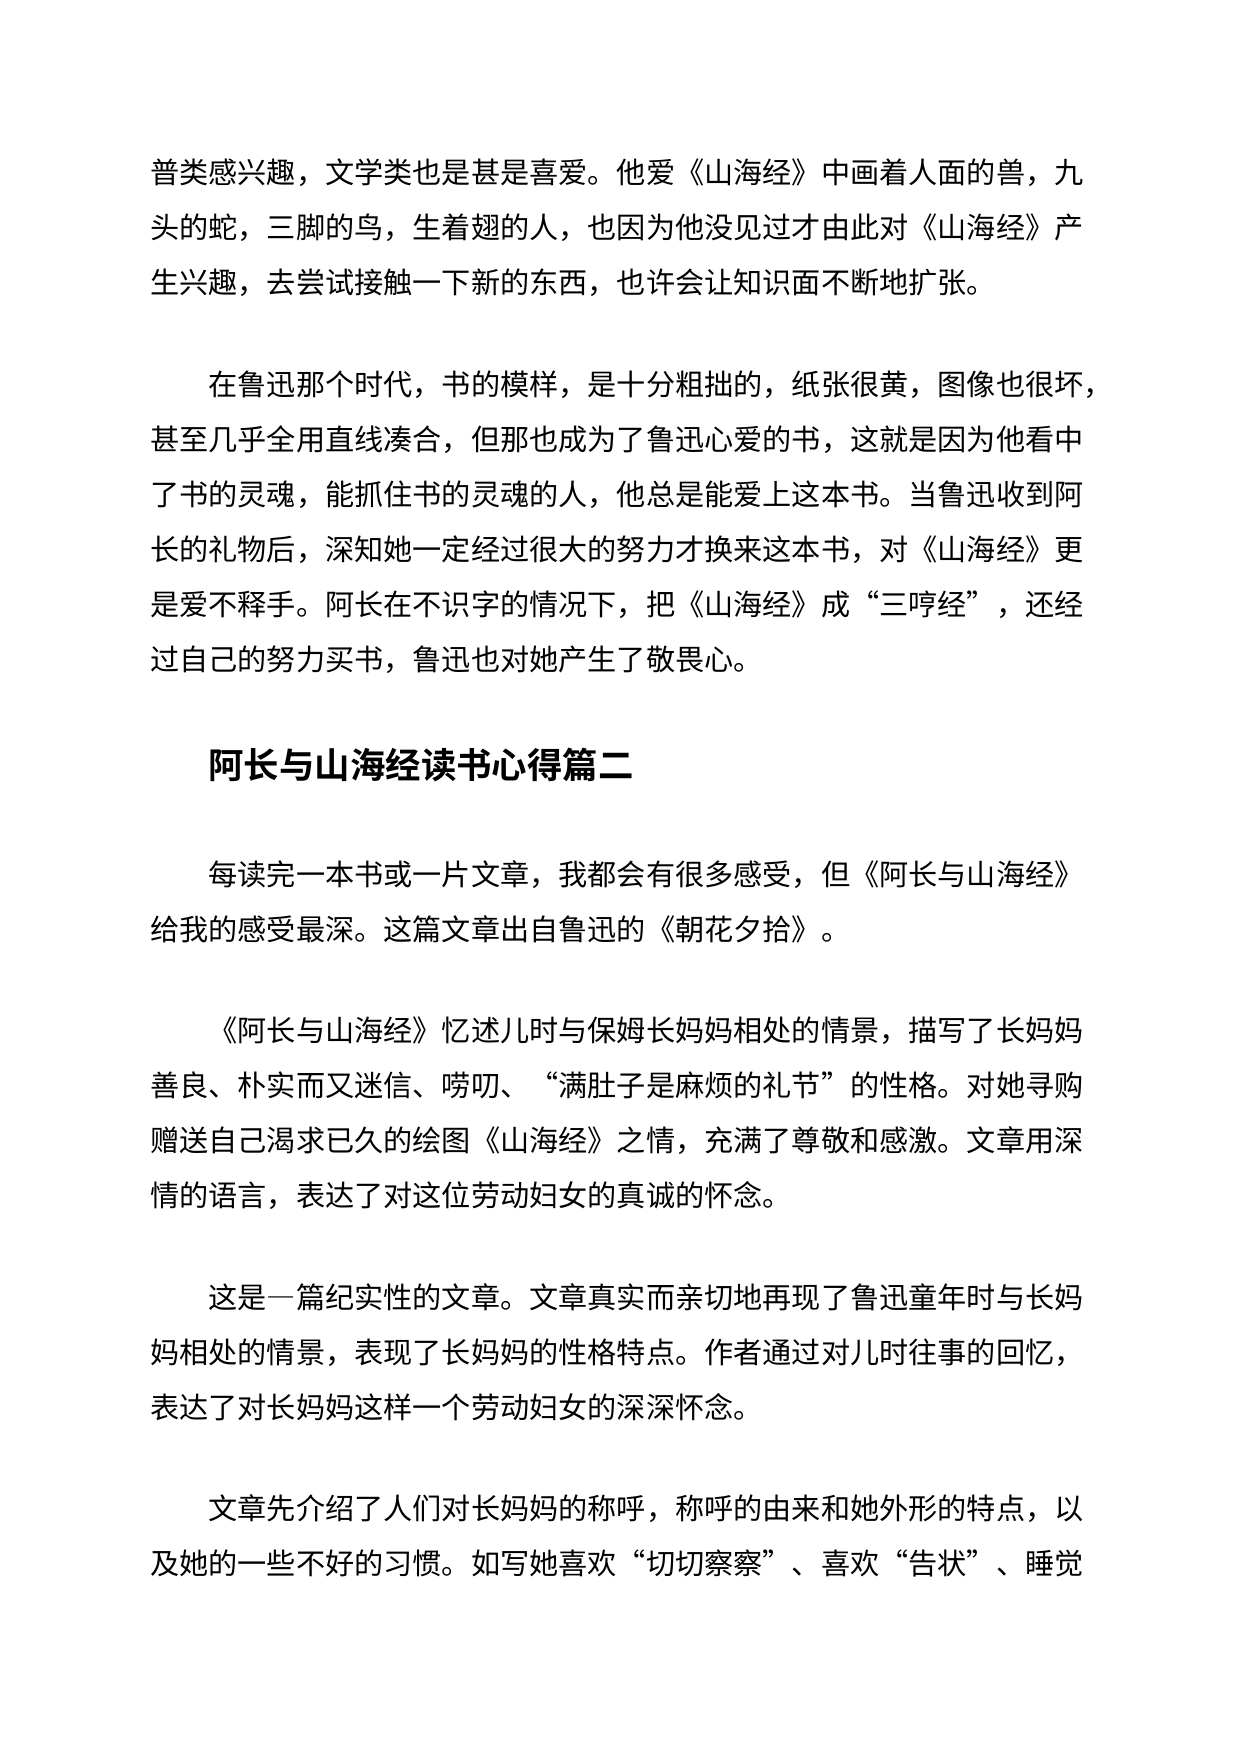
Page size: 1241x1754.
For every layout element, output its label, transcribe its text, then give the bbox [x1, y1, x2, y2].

text 阿长与山海经读书心得篇二 [150, 738, 1090, 789]
text 这是—篇纪实性的文章。文章真实而亲切地再现了鲁迅童年时与长妈妈相处的情景，表现了长妈妈的性格特点。作者通过对儿时往事的回忆，表达了对长妈妈这样一个劳动妇女的深深怀念。 [150, 1274, 1090, 1426]
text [150, 1486, 1090, 1583]
text 在鲁迅那个时代，书的模样，是十分粗拙的，纸张很黄，图像也很坏，甚至几乎全用直线凑合，但那也成为了鲁迅心爱的书，这就是因为他看中了书的灵魂，能抓住书的灵魂的人，他总是能爱上这本书。当鲁迅收到阿长的礼物后，深知她一定经过很大的努力才换来这本书，对《山海经》更是爱不释手。阿长在不识字的情况下，把《山海经》成“三哼经”，还经过自己的努力买书，鲁迅也对她产生了敬畏心。 [150, 362, 1090, 678]
text 每读完一本书或一片文章，我都会有很多感受，但《阿长与山海经》给我的感受最深。这篇文章出自鲁迅的《朝花夕拾》。 [150, 851, 1090, 948]
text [150, 150, 1090, 302]
text 《阿长与山海经》忆述儿时与保姆长妈妈相处的情景，描写了长妈妈善良、朴实而又迷信、唠叨、“满肚子是麻烦的礼节”的性格。对她寻购赠送自己渴求已久的绘图《山海经》之情，充满了尊敬和感激。文章用深情的语言，表达了对这位劳动妇女的真诚的怀念。 [150, 1008, 1090, 1215]
